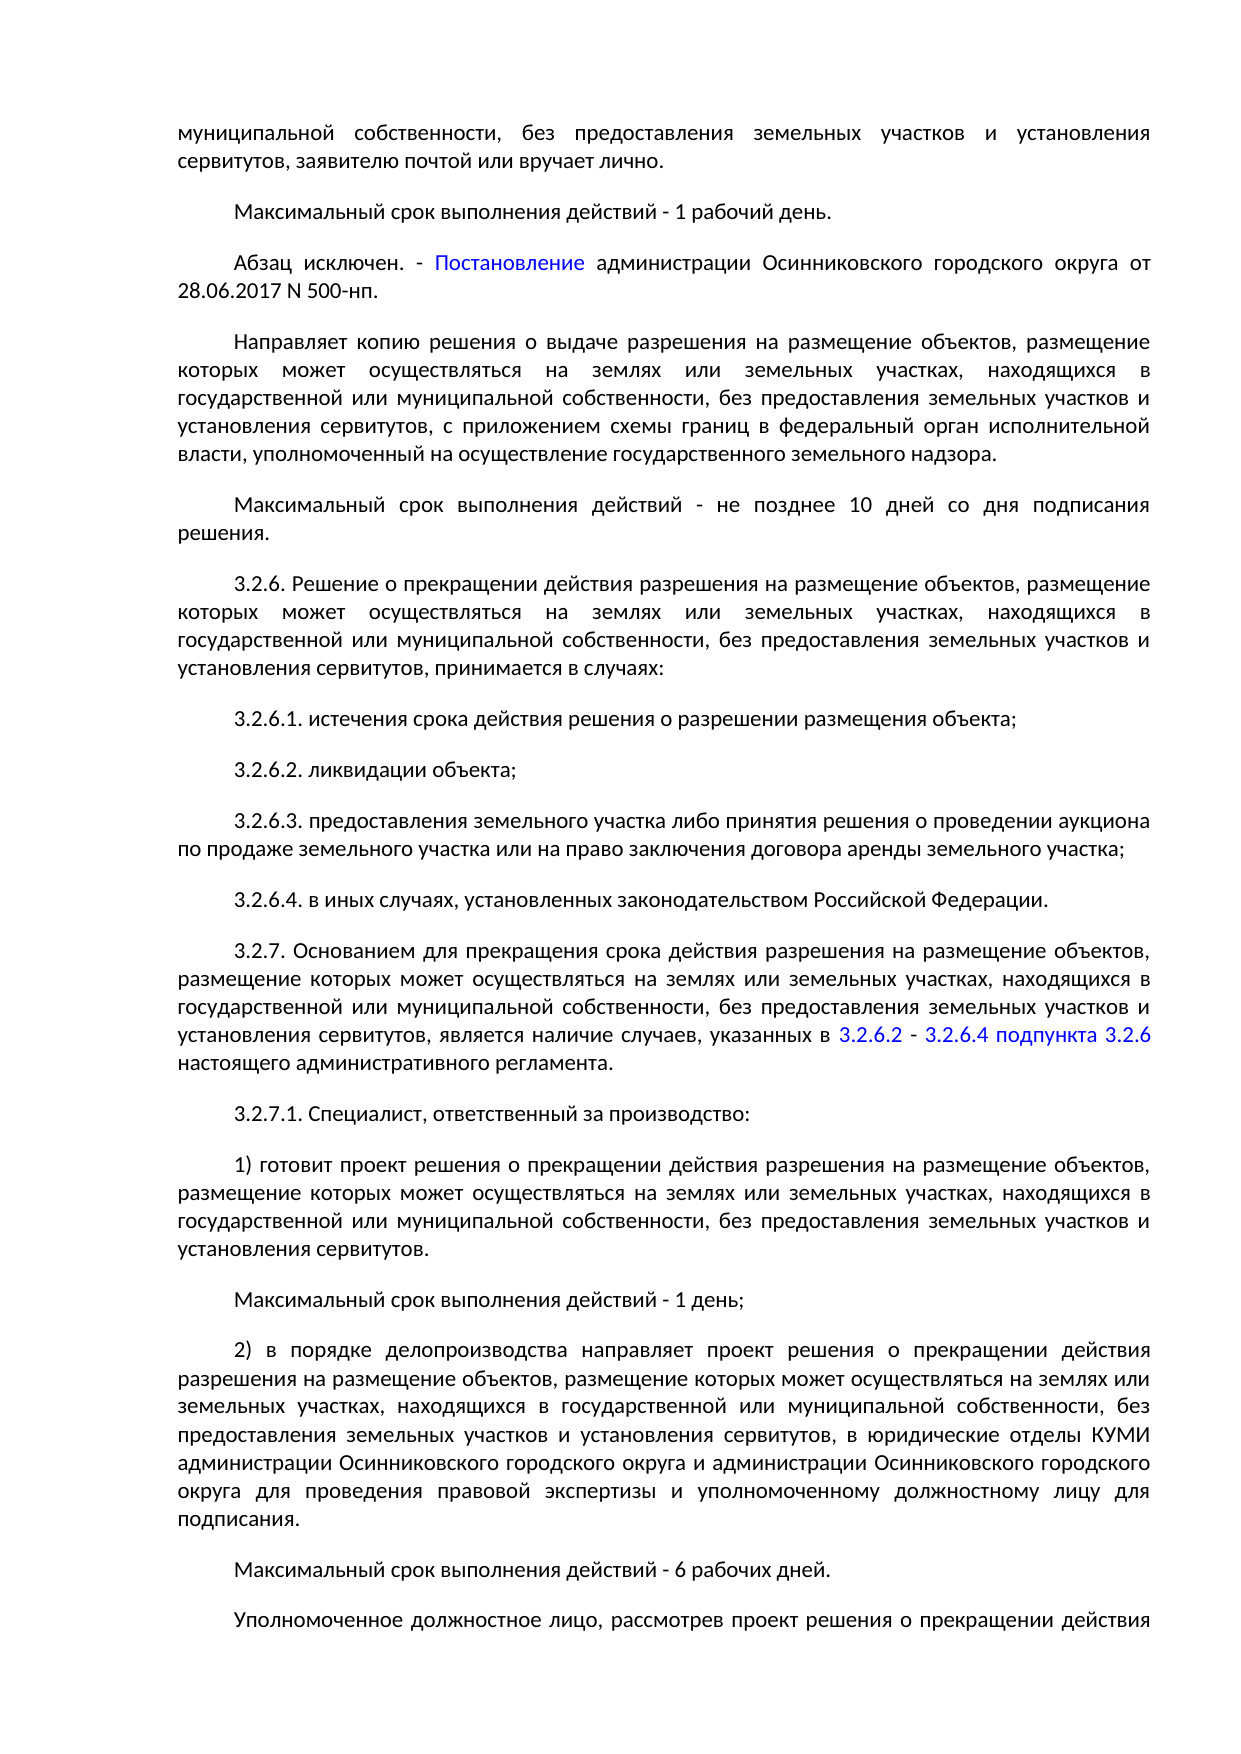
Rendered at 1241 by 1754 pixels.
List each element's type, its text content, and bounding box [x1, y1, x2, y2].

text 3.2.6.3. предоставления земельного участка либо принятия решения о проведении аукциона по продаже земельного участка или на право заключения договора аренды земельного участка; [177, 806, 1152, 862]
text 3.2.6. Решение о прекращении действия разрешения на размещение объектов, размещение которых может осуществляться на землях или земельных участках, находящихся в государственной или муниципальной собственности, без предоставления земельных участков и установления сервитутов, принимается в случаях: [177, 569, 1152, 681]
text Максимальный срок выполнения действий - 1 день; [177, 1285, 1152, 1313]
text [177, 1606, 1152, 1634]
text 3.2.6.2. ликвидации объекта; [177, 755, 1152, 783]
text 1) готовит проект решения о прекращении действия разрешения на размещение объектов, размещение которых может осуществляться на землях или земельных участках, находящихся в государственной или муниципальной собственности, без предоставления земельных участков и установления сервитутов. [177, 1150, 1152, 1262]
text Максимальный срок выполнения действий - 6 рабочих дней. [177, 1555, 1152, 1583]
text Максимальный срок выполнения действий - не позднее 10 дней со дня подписания решения. [177, 490, 1152, 546]
text 3.2.6.1. истечения срока действия решения о разрешении размещения объекта; [177, 704, 1152, 732]
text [177, 118, 1152, 174]
text Направляет копию решения о выдаче разрешения на размещение объектов, размещение которых может осуществляться на землях или земельных участках, находящихся в государственной или муниципальной собственности, без предоставления земельных участков и установления сервитутов, с приложением схемы границ в федеральный орган исполнительной власти, уполномоченный на осуществление государственного земельного надзора. [177, 327, 1152, 467]
text 3.2.7.1. Специалист, ответственный за производство: [177, 1099, 1152, 1127]
text 3.2.6.4. в иных случаях, установленных законодательством Российской Федерации. [177, 885, 1152, 913]
text 2) в порядке делопроизводства направляет проект решения о прекращении действия разрешения на размещение объектов, размещение которых может осуществляться на землях или земельных участках, находящихся в государственной или муниципальной собственности, без предоставления земельных участков и установления сервитутов, в юридические отделы КУМИ администрации Осинниковского городского округа и администрации Осинниковского городского округа для проведения правовой экспертизы и уполномоченному должностному лицу для подписания. [177, 1336, 1152, 1532]
text 3.2.7. Основанием для прекращения срока действия разрешения на размещение объектов, размещение которых может осуществляться на землях или земельных участках, находящихся в государственной или муниципальной собственности, без предоставления земельных участков и установления сервитутов, является наличие случаев, указанных в 3.2.6.2 - 3.2.6.4 подпункта 3.2.6 настоящего административного регламента. [177, 936, 1152, 1076]
text Абзац исключен. - Постановление администрации Осинниковского городского округа от 28.06.2017 N 500-нп. [177, 248, 1152, 304]
text Максимальный срок выполнения действий - 1 рабочий день. [177, 197, 1152, 225]
